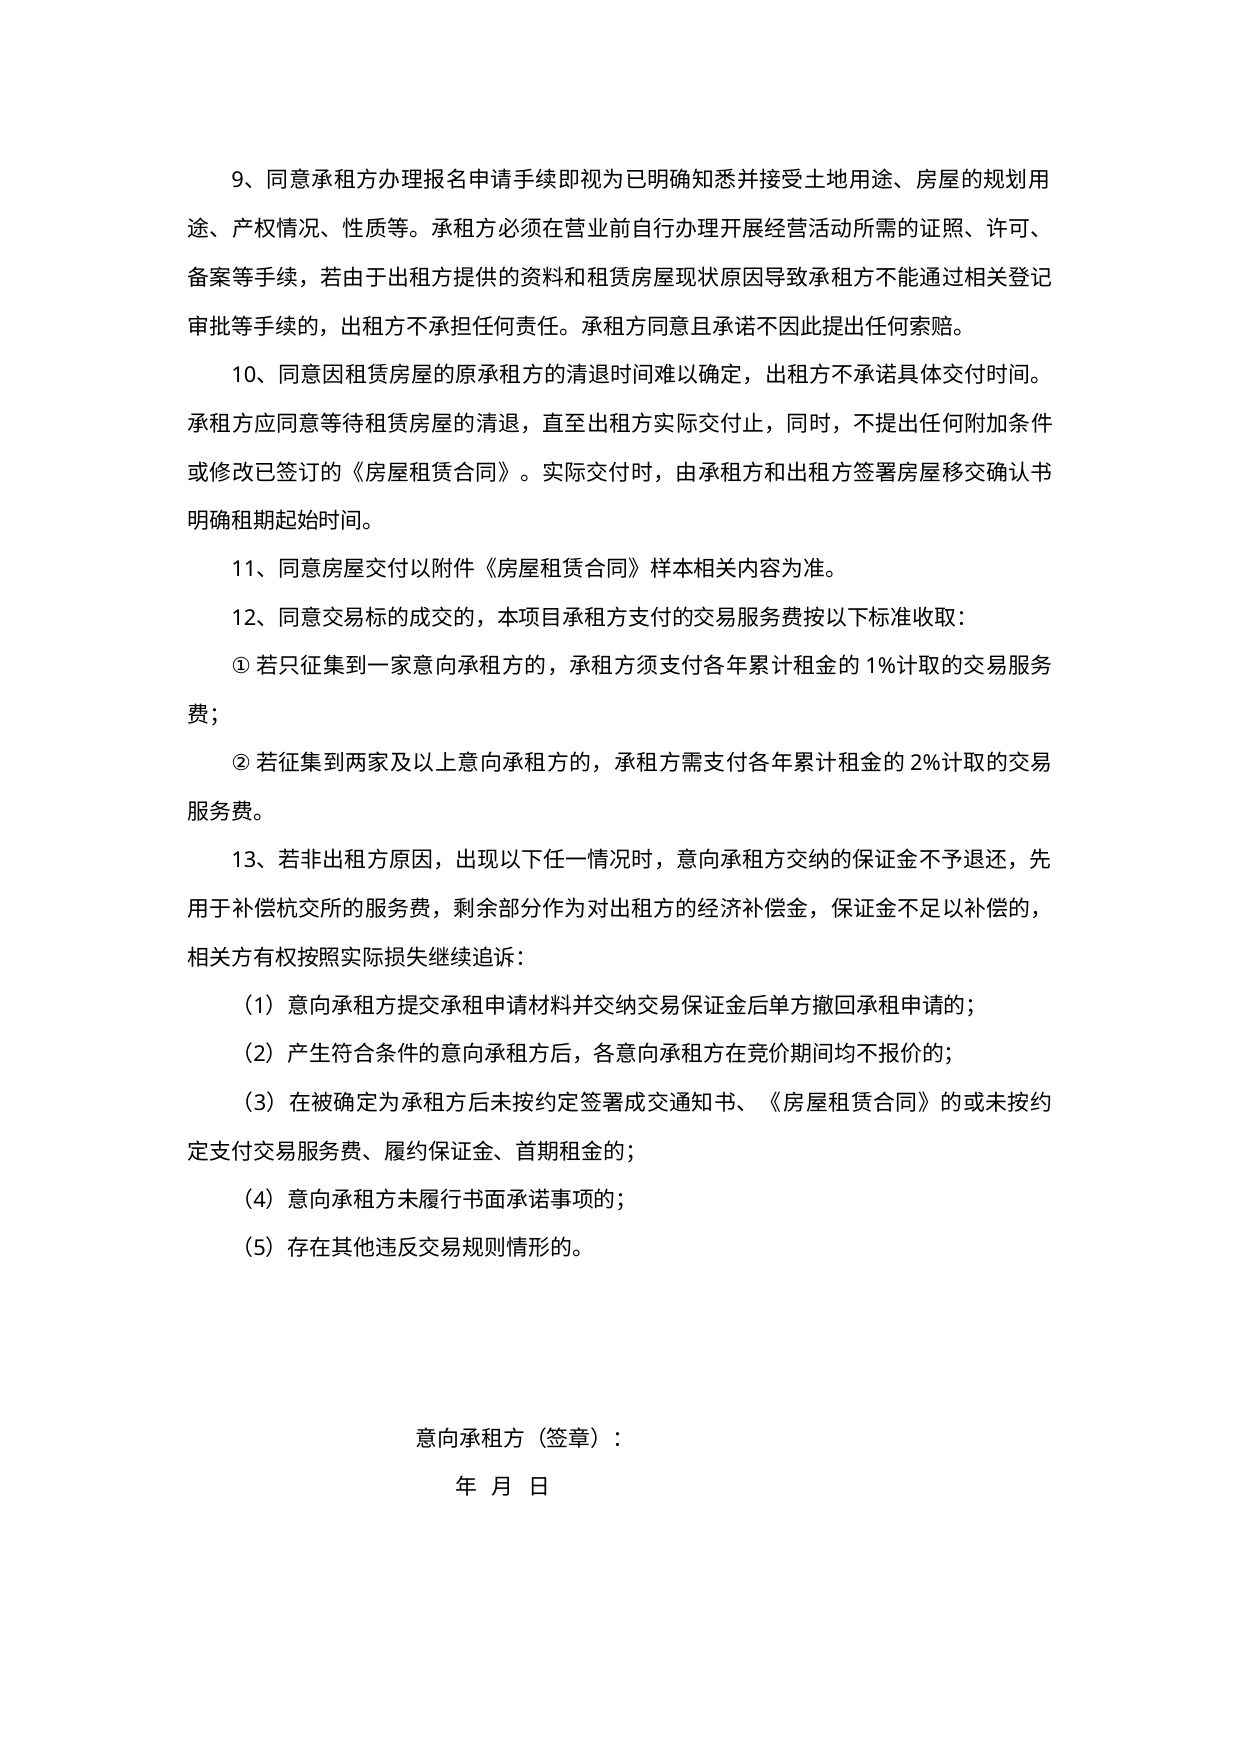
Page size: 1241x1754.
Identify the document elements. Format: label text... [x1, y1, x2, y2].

text 11、同意房屋交付以附件《房屋租赁合同》样本相关内容为准。 [187, 551, 1053, 584]
text 意向承租方（签章）： [187, 1420, 1053, 1453]
text 10、同意因租赁房屋的原承租方的清退时间难以确定，出租方不承诺具体交付时间。承租方应同意等待租赁房屋的清退，直至出租方实际交付止，同时，不提出任何附加条件或修改已签订的《房屋租赁合同》。实际交付时，由承租方和出租方签署房屋移交确认书，明确租期起始时间。 [187, 357, 1053, 535]
text ②若征集到两家及以上意向承租方的，承租方需支付各年累计租金的2%计取的交易服务费。 [187, 745, 1053, 826]
text （2）产生符合条件的意向承租方后，各意向承租方在竞价期间均不报价的； [187, 1036, 1053, 1069]
text （5）存在其他违反交易规则情形的。 [187, 1230, 1053, 1262]
text 12、同意交易标的成交的，本项目承租方支付的交易服务费按以下标准收取： [187, 599, 1053, 632]
text ①若只征集到一家意向承租方的，承租方须支付各年累计租金的1%计取的交易服务费； [187, 648, 1053, 729]
text （1）意向承租方提交承租申请材料并交纳交易保证金后单方撤回承租申请的； [187, 988, 1053, 1020]
text （3）在被确定为承租方后未按约定签署成交通知书、《房屋租赁合同》的或未按约定支付交易服务费、履约保证金、首期租金的； [187, 1084, 1053, 1166]
text 9、同意承租方办理报名申请手续即视为已明确知悉并接受土地用途、房屋的规划用途、产权情况、性质等。承租方必须在营业前自行办理开展经营活动所需的证照、许可、备案等手续，若由于出租方提供的资料和租赁房屋现状原因导致承租方不能通过相关登记、审批等手续的，出租方不承担任何责任。承租方同意且承诺不因此提出任何索赔。 [187, 162, 1053, 341]
text （4）意向承租方未履行书面承诺事项的； [187, 1182, 1053, 1214]
text 年 月 日 [187, 1469, 1053, 1501]
text 13、若非出租方原因，出现以下任一情况时，意向承租方交纳的保证金不予退还，先用于补偿杭交所的服务费，剩余部分作为对出租方的经济补偿金，保证金不足以补偿的，相关方有权按照实际损失继续追诉： [187, 842, 1053, 972]
